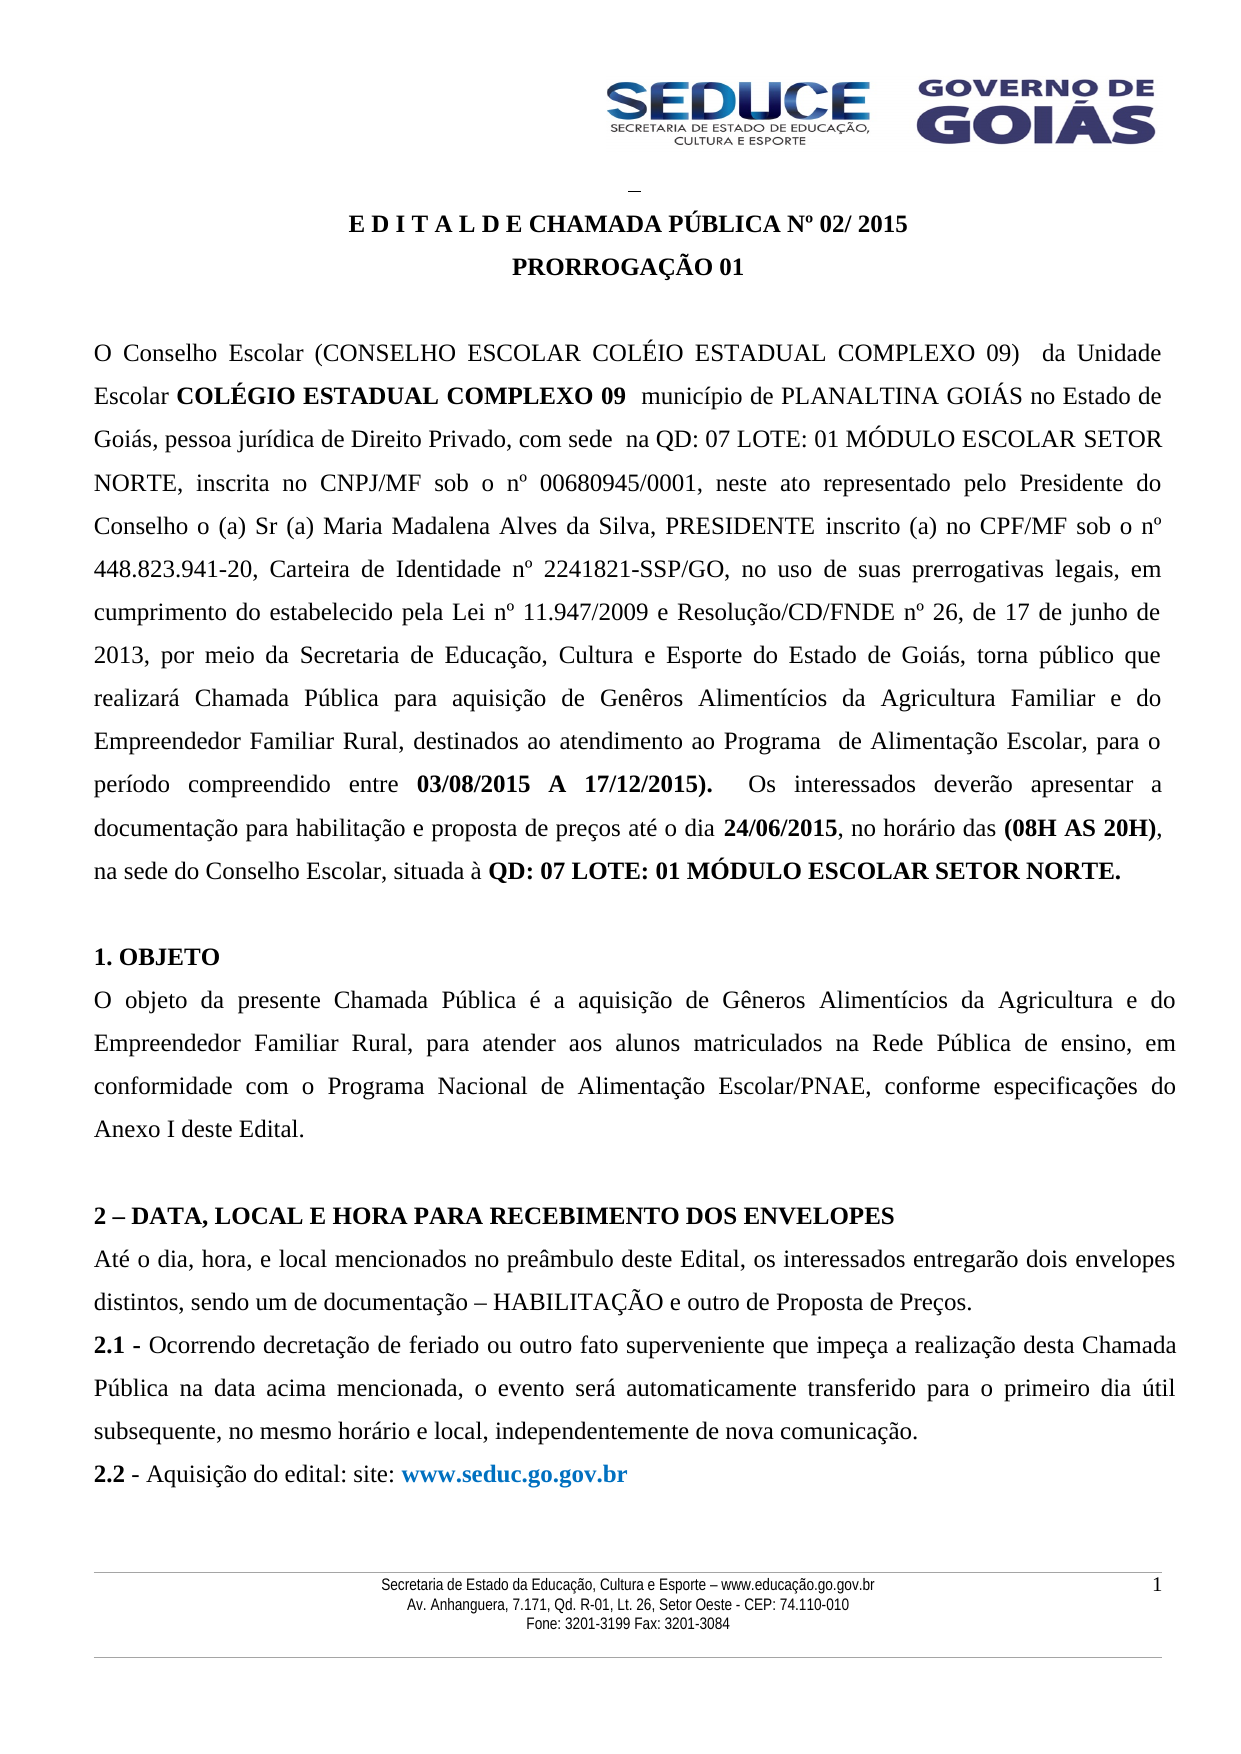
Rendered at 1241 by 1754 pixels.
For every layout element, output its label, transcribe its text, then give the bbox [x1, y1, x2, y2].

text O objeto da presente Chamada Pública é a aquisição de Gêneros Alimentícios da Agricultura e do Empreendedor Familiar Rural, para atender aos alunos matriculados na Rede Pública de ensino, em conformidade com o Programa Nacional de Alimentação Escolar/PNAE, conforme especificações do Anexo I deste Edital. [94, 985, 1177, 1143]
text E D I T A L D E CHAMADA PÚBLICA Nº 02/ 2015 [94, 209, 1162, 238]
text PRORROGAÇÃO 01 [94, 252, 1162, 281]
text 2.1 - Ocorrendo decretação de feriado ou outro fato superveniente que impeça a realização desta Chamada Pública na data acima mencionada, o evento será automaticamente transferido para o primeiro dia útil subsequente, no mesmo horário e local, independentemente de nova comunicação. [94, 1330, 1177, 1445]
text 1. OBJETO [94, 942, 1177, 971]
text Até o dia, hora, e local mencionados no preâmbulo deste Edital, os interessados entregarão dois envelopes distintos, sendo um de documentação – HABILITAÇÃO e outro de Proposta de Preços. [94, 1244, 1177, 1316]
text O Conselho Escolar (CONSELHO ESCOLAR COLÉIO ESTADUAL COMPLEXO 09) da Unidade Escolar COLÉGIO ESTADUAL COMPLEXO 09 município de PLANALTINA GOIÁS no Estado de Goiás, pessoa jurídica de Direito Privado, com sede na QD: 07 LOTE: 01 MÓDULO ESCOLAR SETOR NORTE, inscrita no CNPJ/MF sob o nº 00680945/0001, neste ato representado pelo Presidente do Conselho o (a) Sr (a) Maria Madalena Alves da Silva, PRESIDENTE inscrito (a) no CPF/MF sob o nº 448.823.941-20, Carteira de Identidade nº 2241821-SSP/GO, no uso de suas prerrogativas legais, em cumprimento do estabelecido pela Lei nº 11.947/2009 e Resolução/CD/FNDE nº 26, de 17 de junho de 2013, por meio da Secretaria de Educação, Cultura e Esporte do Estado de Goiás, torna público que realizará Chamada Pública para aquisição de Genêros Alimentícios da Agricultura Familiar e do Empreendedor Familiar Rural, destinados ao atendimento ao Programa de Alimentação Escolar, para o período compreendido entre 03/08/2015 A 17/12/2015). Os interessados deverão apresentar a documentação para habilitação e proposta de preços até o dia 24/06/2015, no horário das (08H AS 20H), na sede do Conselho Escolar, situada à QD: 07 LOTE: 01 MÓDULO ESCOLAR SETOR NORTE. [94, 338, 1162, 884]
text 2 – DATA, LOCAL E HORA PARA RECEBIMENTO DOS ENVELOPES [94, 1201, 1177, 1229]
text 2.2 - Aquisição do edital: site: www.seduc.go.gov.br [94, 1459, 1177, 1488]
picture [606, 75, 1163, 152]
